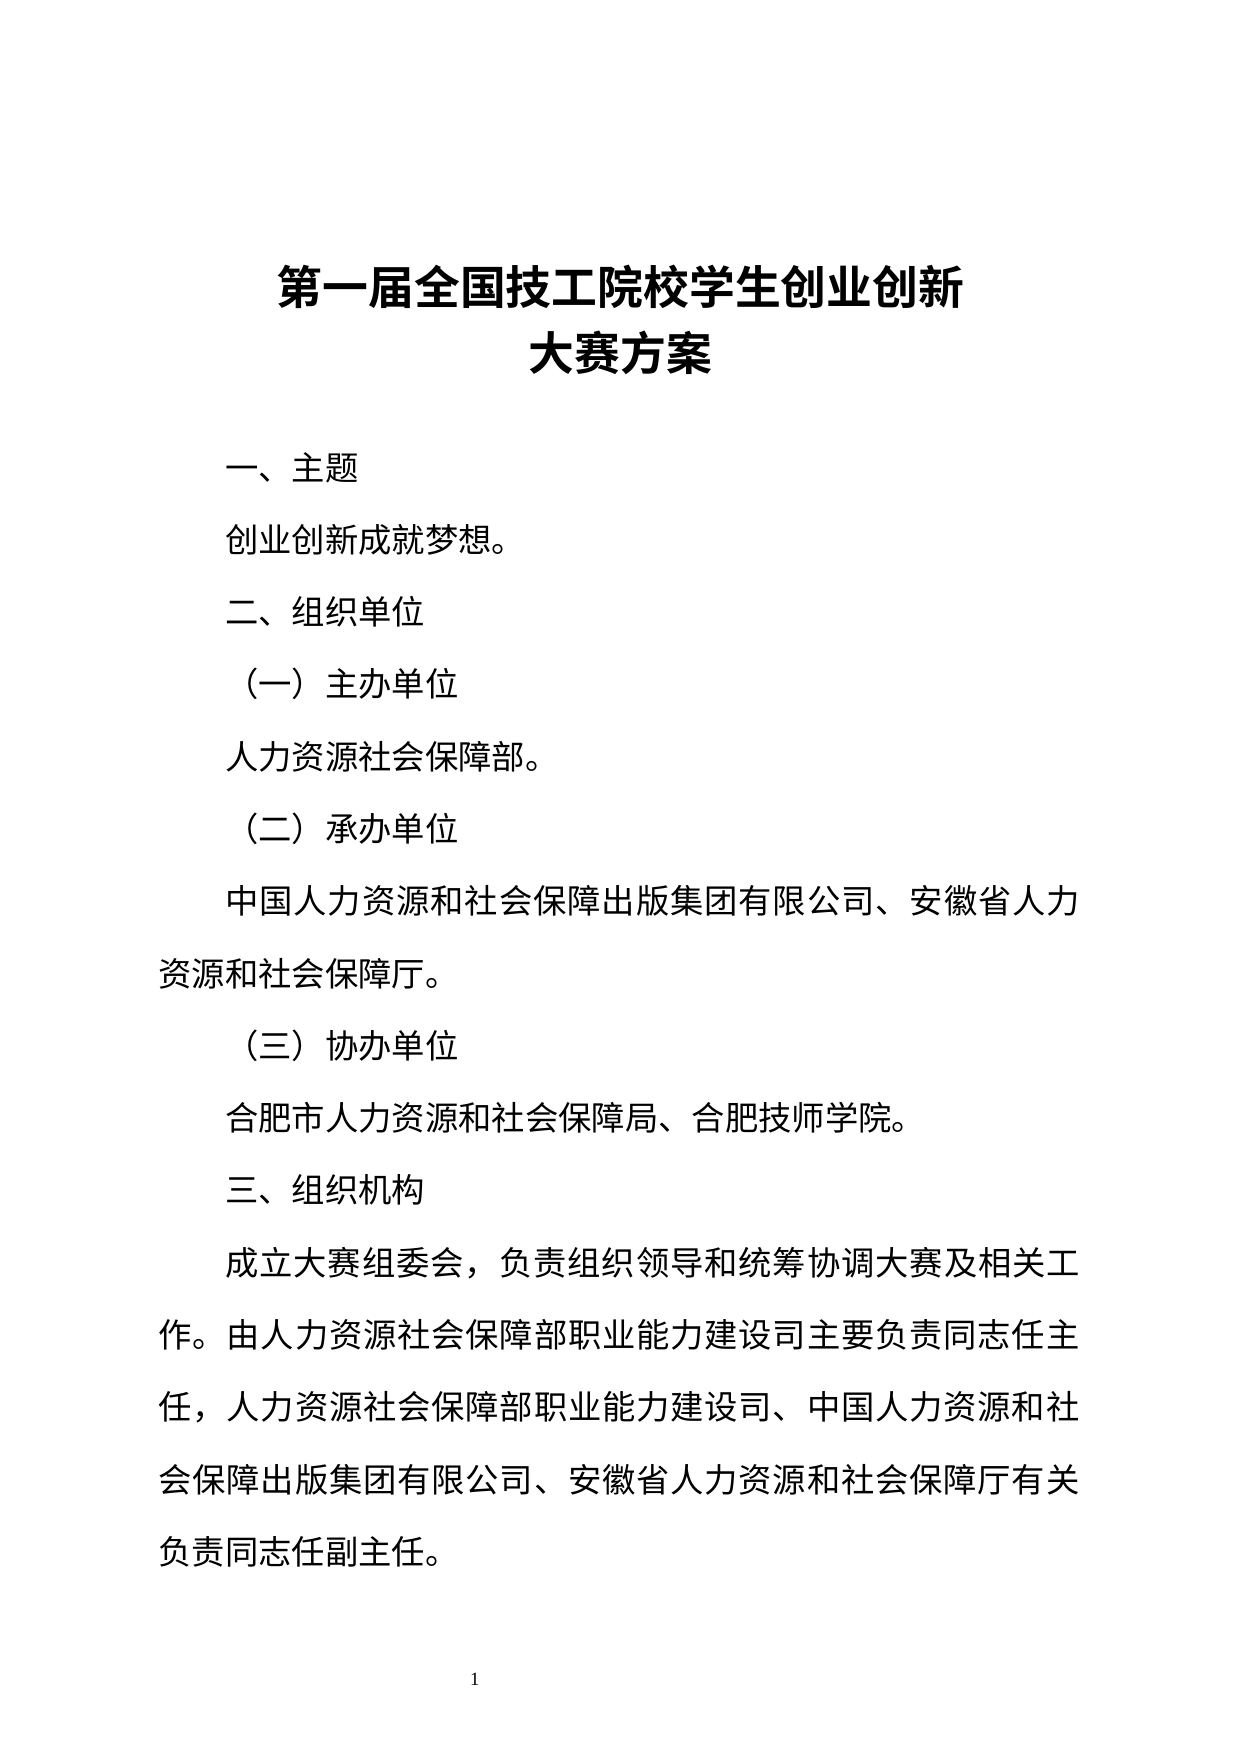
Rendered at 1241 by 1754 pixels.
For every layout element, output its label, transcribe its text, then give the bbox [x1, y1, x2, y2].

text （一）主办单位 [158, 658, 1082, 706]
text 大赛方案 [158, 317, 1082, 384]
text 创业创新成就梦想。 [158, 514, 1082, 562]
text （二）承办单位 [158, 803, 1082, 851]
text 成立大赛组委会，负责组织领导和统筹协调大赛及相关工作。由人力资源社会保障部职业能力建设司主要负责同志任主任，人力资源社会保障部职业能力建设司、中国人力资源和社会保障出版集团有限公司、安徽省人力资源和社会保障厅有关负责同志任副主任。 [158, 1237, 1082, 1574]
text 人力资源社会保障部。 [158, 731, 1082, 779]
text （三）协办单位 [158, 1020, 1082, 1068]
text 二、组织单位 [158, 586, 1082, 634]
text 三、组织机构 [158, 1164, 1082, 1212]
text 中国人力资源和社会保障出版集团有限公司、安徽省人力资源和社会保障厅。 [158, 875, 1082, 996]
text 合肥市人力资源和社会保障局、合肥技师学院。 [158, 1092, 1082, 1140]
text 一、主题 [158, 441, 1082, 489]
text 第一届全国技工院校学生创业创新 [158, 251, 1082, 317]
